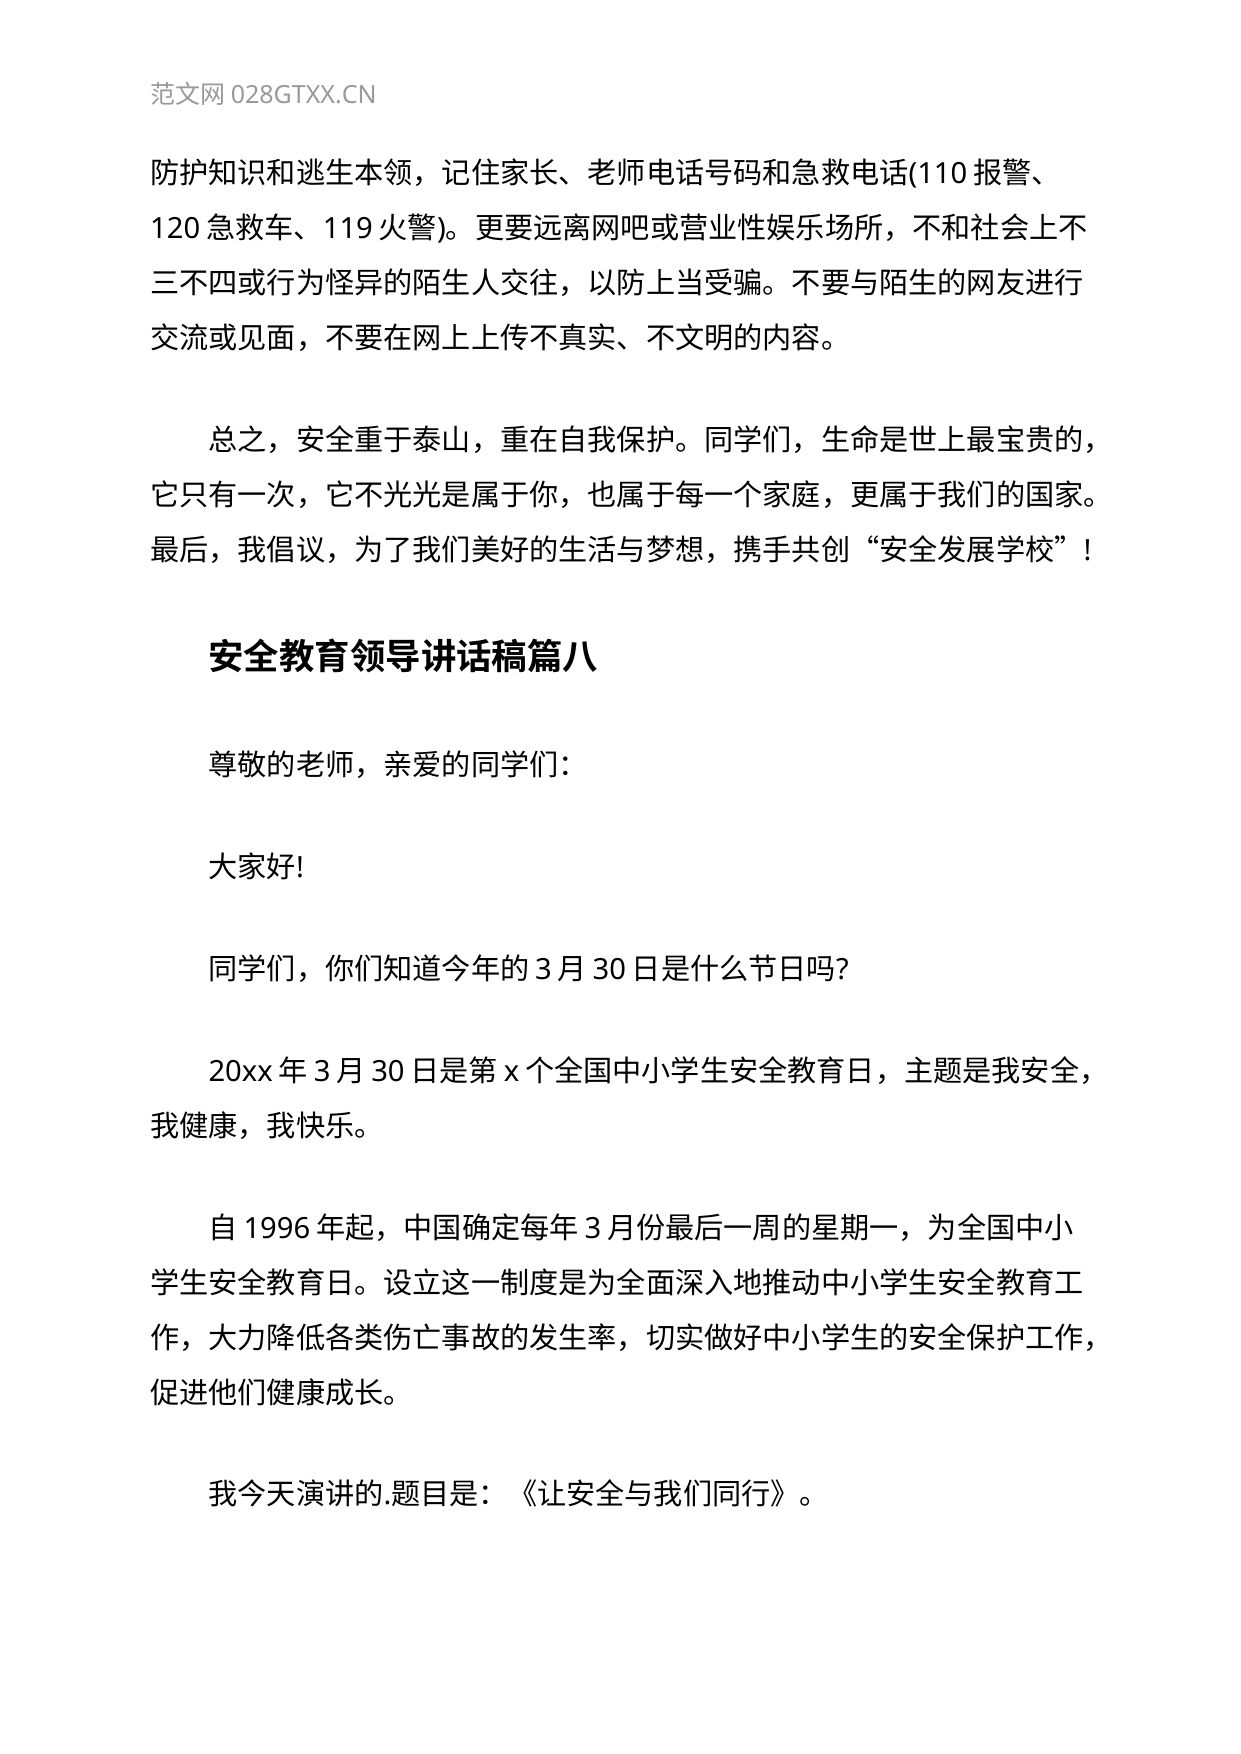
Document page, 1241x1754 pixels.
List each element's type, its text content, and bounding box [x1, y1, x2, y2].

text 同学们，你们知道今年的3月30日是什么节日吗? [150, 946, 1090, 988]
text 大家好! [150, 844, 1090, 886]
text 安全教育领导讲话稿篇八 [150, 628, 1090, 680]
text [150, 150, 1090, 357]
text 我今天演讲的.题目是：《让安全与我们同行》。 [150, 1471, 1090, 1513]
text 尊敬的老师，亲爱的同学们： [150, 742, 1090, 784]
text 总之，安全重于泰山，重在自我保护。同学们，生命是世上最宝贵的，它只有一次，它不光光是属于你，也属于每一个家庭，更属于我们的国家。最后，我倡议，为了我们美好的生活与梦想，携手共创“安全发展学校”! [150, 417, 1090, 569]
text 20xx年3月30日是第x个全国中小学生安全教育日，主题是我安全，我健康，我快乐。 [150, 1048, 1090, 1145]
text 自1996年起，中国确定每年3月份最后一周的星期一，为全国中小学生安全教育日。设立这一制度是为全面深入地推动中小学生安全教育工作，大力降低各类伤亡事故的发生率，切实做好中小学生的安全保护工作，促进他们健康成长。 [150, 1204, 1090, 1411]
